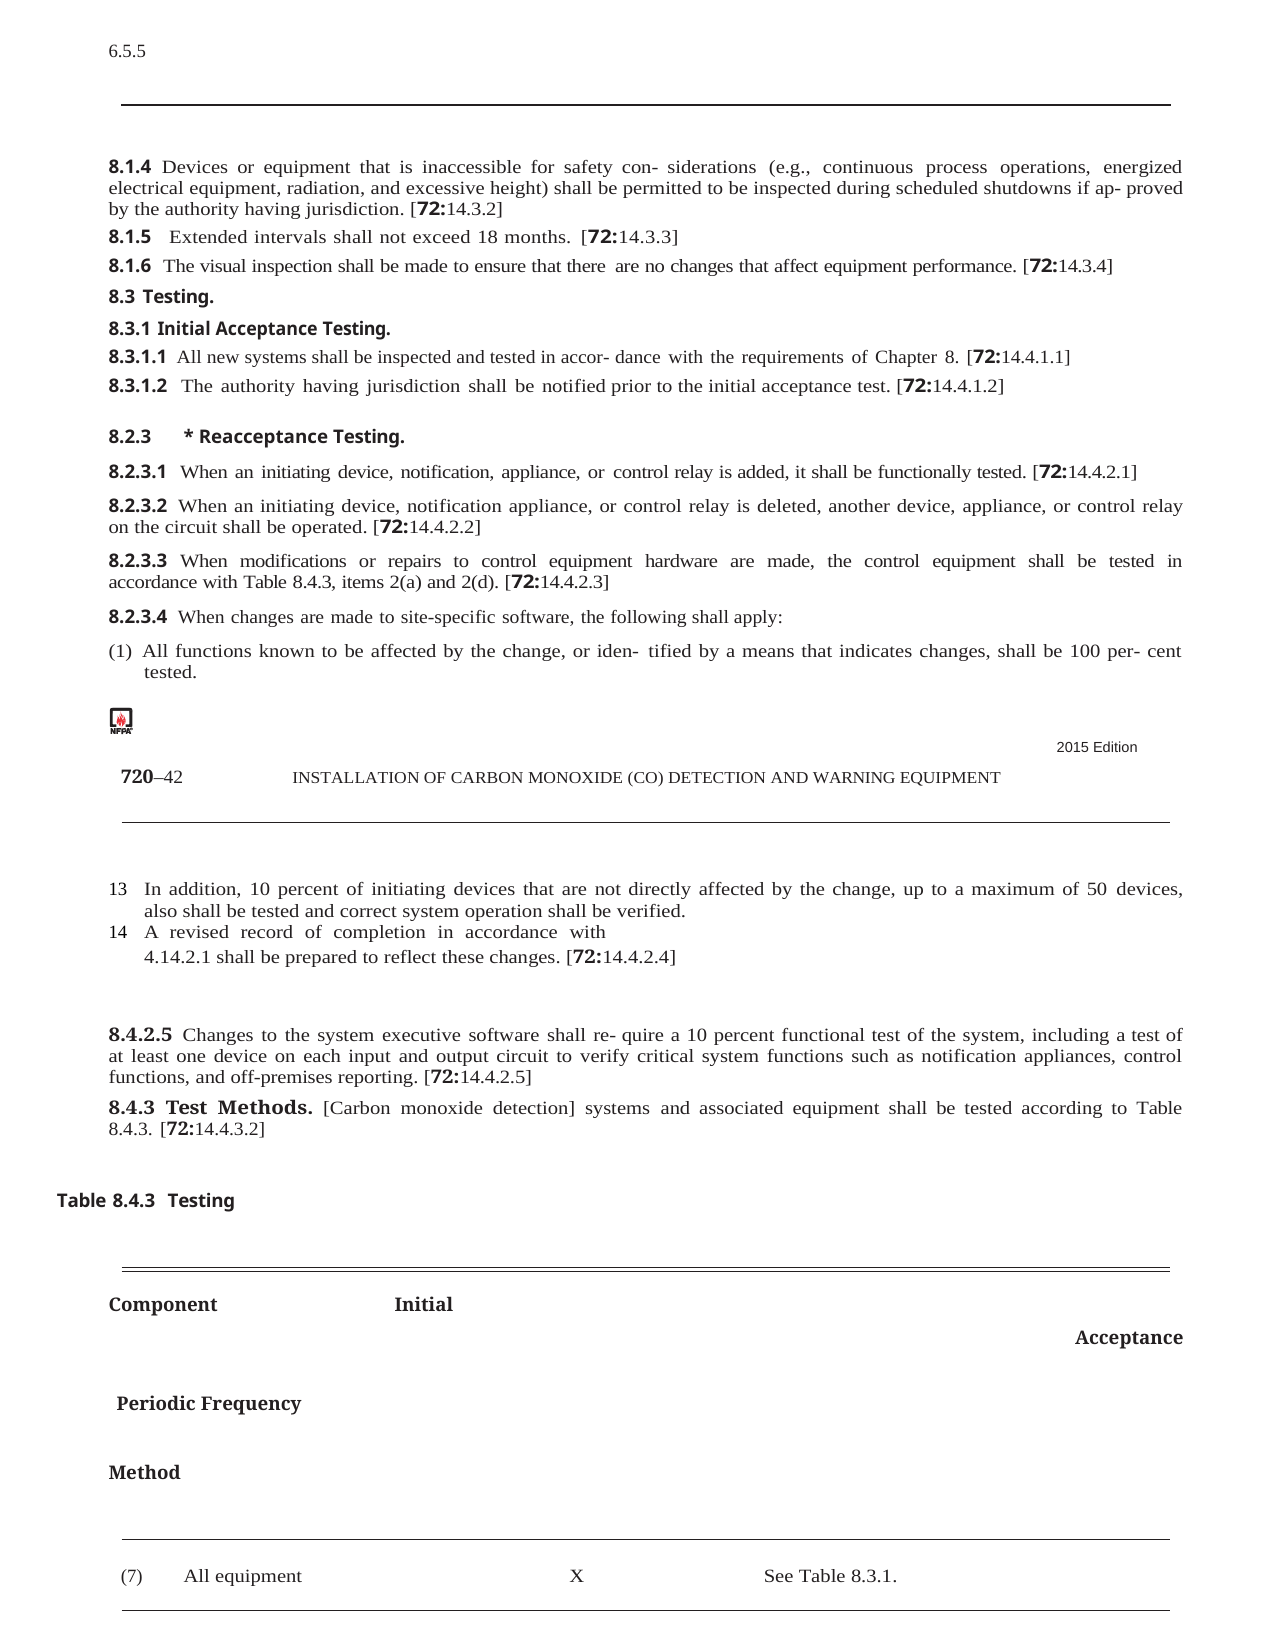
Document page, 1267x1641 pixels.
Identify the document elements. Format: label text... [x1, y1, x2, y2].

list The visual inspection shall be made to ensure that there are no changes that affect equipment performance. [72:14.3.4] [108, 256, 1183, 277]
text 2015 Edition [108, 739, 1137, 756]
subtitle * Reacceptance Testing. [108, 424, 1183, 449]
list All new systems shall be inspected and tested in accor- dance with the requirements of Chapter 8. [72:14.4.1.1] [108, 347, 1183, 368]
list The authority having jurisdiction shall be notified prior to the initial acceptance test. [72:14.4.1.2] [108, 376, 1183, 397]
list When an initiating device, notification appliance, or control relay is deleted, another device, appliance, or control relay on the circuit shall be operated. [72:14.4.2.2] [108, 496, 1183, 538]
list A revised record of completion in accordance with [108, 921, 1183, 943]
text (1) All functions known to be affected by the change, or iden- tified by a means that indicates changes, shall be 100 per- cent tested. [108, 641, 1183, 682]
list Devices or equipment that is inaccessible for safety con- siderations (e.g., continuous process operations, energized electrical equipment, radiation, and excessive height) shall be permitted to be inspected during scheduled shutdowns if ap- proved by the authority having jurisdiction. [72:14.3.2] [108, 157, 1183, 219]
list In addition, 10 percent of initiating devices that are not directly affected by the change, up to a maximum of 50 devices, also shall be tested and correct system operation shall be verified. [108, 878, 1183, 921]
text 6.5.5 [108, 40, 1183, 61]
text 8.4.2.5 Changes to the system executive software shall re- quire a 10 percent functional test of the system, including a test of at least one device on each input and output circuit to verify critical system functions such as notification appliances, control functions, and off-premises reporting. [72:14.4.2.5] [108, 1025, 1183, 1087]
text 4.14.2.1 shall be prepared to reflect these changes. [72:14.4.2.4] [108, 943, 1132, 968]
list All equipment X See Table 8.3.1. [121, 1565, 1183, 1587]
list When changes are made to site-specific software, the following shall apply: [108, 606, 1183, 627]
text Acceptance [108, 1328, 1183, 1348]
list When modifications or repairs to control equipment hardware are made, the control equipment shall be tested in accordance with Table 8.4.3, items 2(a) and 2(d). [72:14.4.2.3] [108, 551, 1183, 593]
text 720–42 INSTALLATION OF CARBON MONOXIDE (CO) DETECTION AND WARNING EQUIPMENT [121, 768, 1183, 787]
text 8.4.3 Test Methods. [Carbon monoxide detection] systems and associated equipment shall be tested according to Table 8.4.3. [72:14.4.3.2] [108, 1098, 1183, 1139]
list When an initiating device, notification, appliance, or control relay is added, it shall be functionally tested. [72:14.4.2.1] [108, 462, 1183, 483]
subtitle Table 8.4.3 Testing [57, 1187, 1183, 1213]
list Initial Acceptance Testing. [108, 315, 1183, 340]
text Periodic Frequency [108, 1393, 1183, 1414]
subtitle Testing. [108, 283, 1183, 309]
text Method [108, 1459, 1183, 1485]
list Extended intervals shall not exceed 18 months. [72:14.3.3] [108, 227, 1183, 248]
text Component Initial [108, 1294, 1183, 1315]
